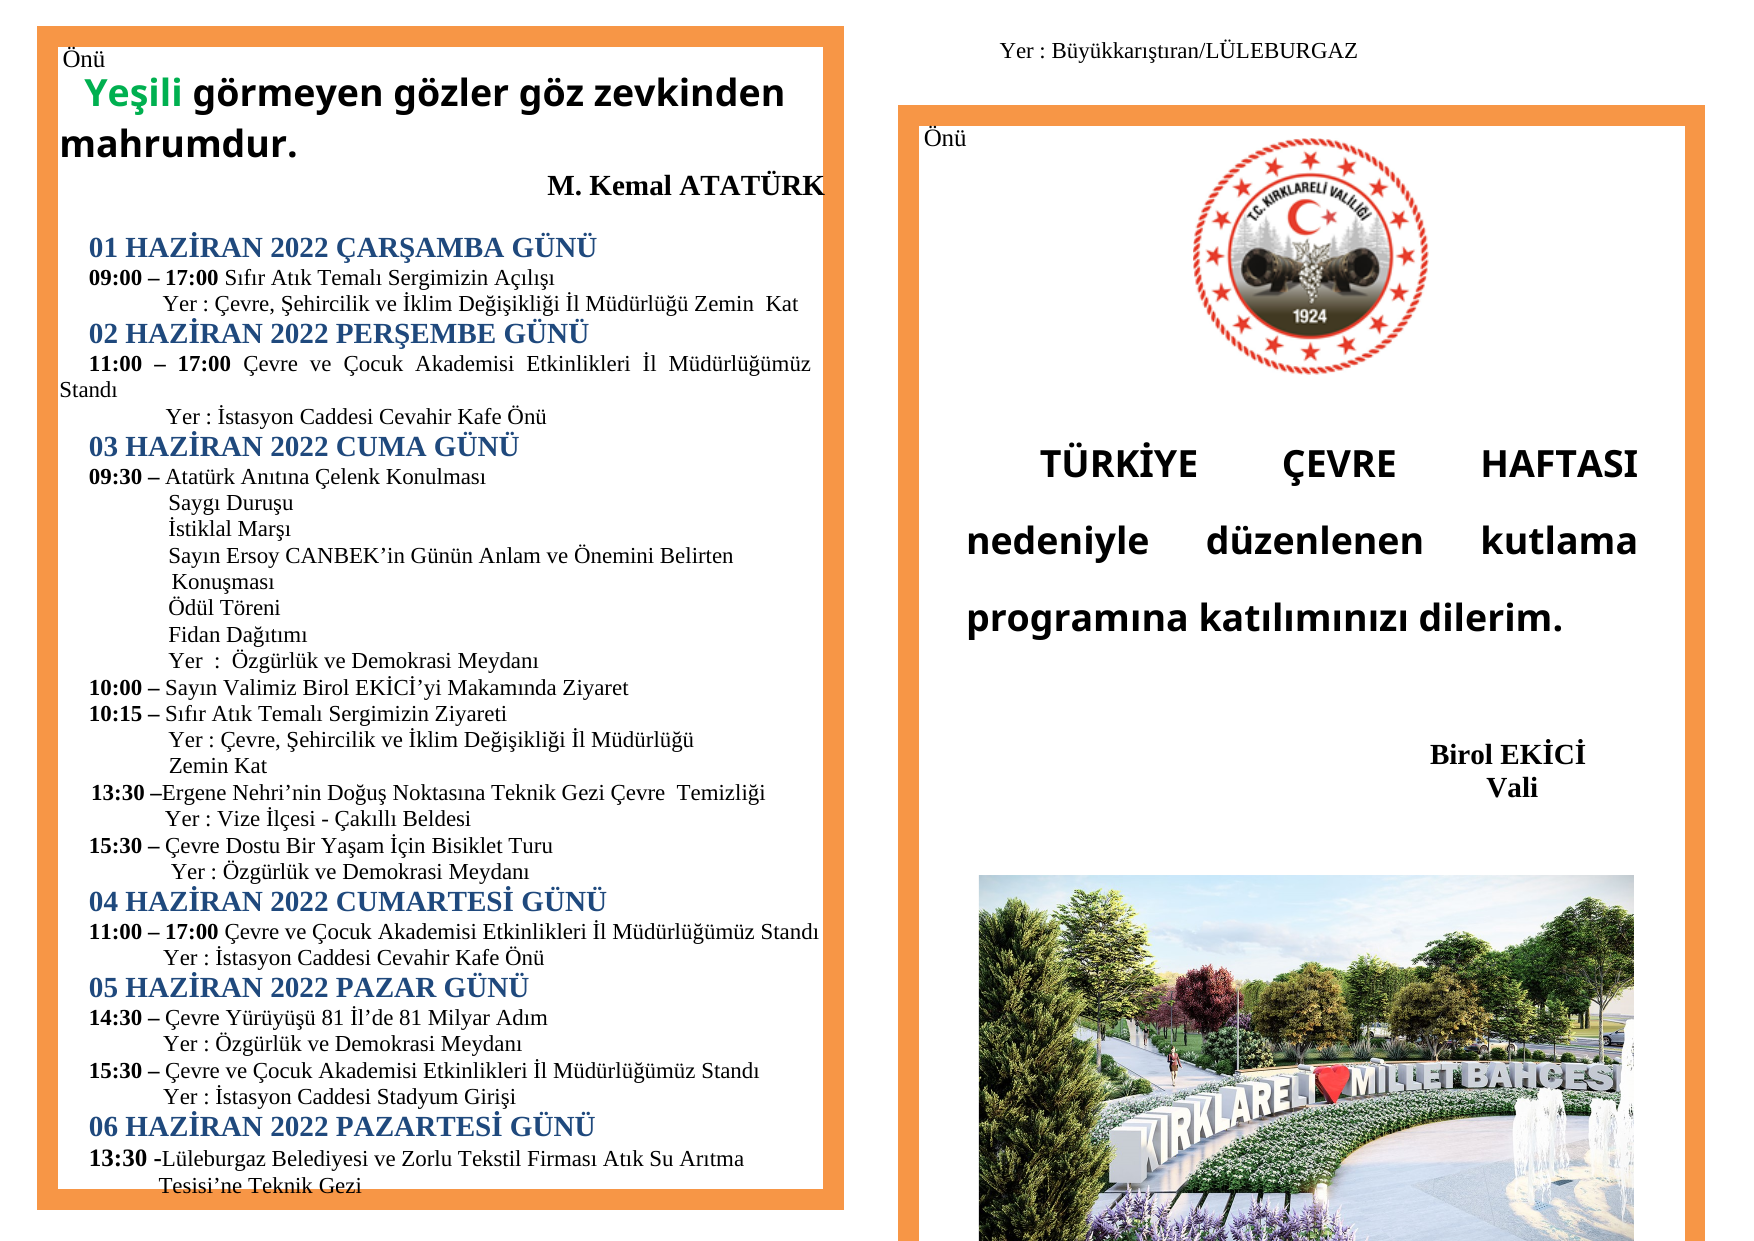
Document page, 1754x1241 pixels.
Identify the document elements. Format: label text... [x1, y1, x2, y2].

text Yer : Çevre, Şehircilik ve İklim Değişikliği İl Müdürlüğü Zemin Kat [162, 290, 812, 317]
text 01 HAZİRAN 2022 ÇARŞAMBA GÜNÜ [59, 230, 834, 264]
text Yer : Özgürlük ve Demokrasi Meydanı [59, 858, 812, 884]
text Yer : Vize İlçesi - Çakıllı Beldesi [59, 805, 812, 832]
text 09:00 – 17:00 Sıfır Atık Temalı Sergimizin Açılışı [59, 264, 834, 290]
text Yer : Çevre, Şehircilik ve İklim Değişikliği İl Müdürlüğü Zemin Kat [162, 726, 812, 779]
text Yer : İstasyon Caddesi Cevahir Kafe Önü [59, 944, 827, 971]
text 09:30 – Atatürk Anıtına Çelenk Konulması [59, 463, 812, 489]
text Saygı Duruşu [59, 489, 812, 515]
text Birol EKİCİ [1327, 737, 1674, 771]
text 05 HAZİRAN 2022 PAZAR GÜNÜ [59, 971, 812, 1004]
text 06 HAZİRAN 2022 PAZARTESİ GÜNÜ [59, 1109, 812, 1143]
picture [1193, 138, 1429, 375]
text Yer : Özgürlük ve Demokrasi Meydanı [59, 647, 827, 673]
text 11:00 – 17:00 Çevre ve Çocuk Akademisi Etkinlikleri İl Müdürlüğümüz Standı [59, 918, 827, 944]
text İstiklal Marşı [59, 515, 812, 542]
text 03 HAZİRAN 2022 CUMA GÜNÜ [59, 429, 812, 463]
text 02 HAZİRAN 2022 PERŞEMBE GÜNÜ [59, 317, 812, 350]
text 13:30 –Ergene Nehri’nin Doğuş Noktasına Teknik Gezi Çevre Temizliği [74, 779, 812, 805]
text Yer : İstasyon Caddesi Cevahir Kafe Önü [74, 403, 812, 429]
text Fidan Dağıtımı [59, 621, 812, 647]
text 15:30 – Çevre ve Çocuk Akademisi Etkinlikleri İl Müdürlüğümüz Standı [59, 1057, 827, 1083]
text 14:30 – Çevre Yürüyüşü 81 İl’de 81 Milyar Adım [59, 1004, 827, 1031]
text Yer : Özgürlük ve Demokrasi Meydanı [59, 1031, 827, 1057]
text Sayın Ersoy CANBEK’in Günün Anlam ve Önemini Belirten Konuşması [162, 542, 812, 594]
text 11:00 – 17:00 Çevre ve Çocuk Akademisi Etkinlikleri İl Müdürlüğümüz Standı [59, 350, 812, 403]
text Vali [947, 771, 1652, 804]
text Yeşili görmeyen gözler göz zevkinden mahrumdur. [59, 66, 834, 168]
text Ödül Töreni [59, 594, 812, 621]
text 10:00 – Sayın Valimiz Birol EKİCİ’yi Makamında Ziyaret [59, 673, 812, 700]
text Yer : İstasyon Caddesi Stadyum Girişi [59, 1083, 827, 1109]
text Yer : Büyükkarıştıran/LÜLEBURGAZ [899, 37, 1667, 63]
picture [978, 875, 1634, 1241]
text M. Kemal ATATÜRK [59, 168, 834, 202]
text 15:30 – Çevre Dostu Bir Yaşam İçin Bisiklet Turu [59, 832, 812, 858]
text 13:30 -Lüleburgaz Belediyesi ve Zorlu Tekstil Firması Atık Su Arıtma Tesisi’ne Teknik Gezi [89, 1143, 827, 1198]
text 10:15 – Sıfır Atık Temalı Sergimizin Ziyareti [59, 700, 812, 726]
text 04 HAZİRAN 2022 CUMARTESİ GÜNÜ [59, 884, 812, 918]
